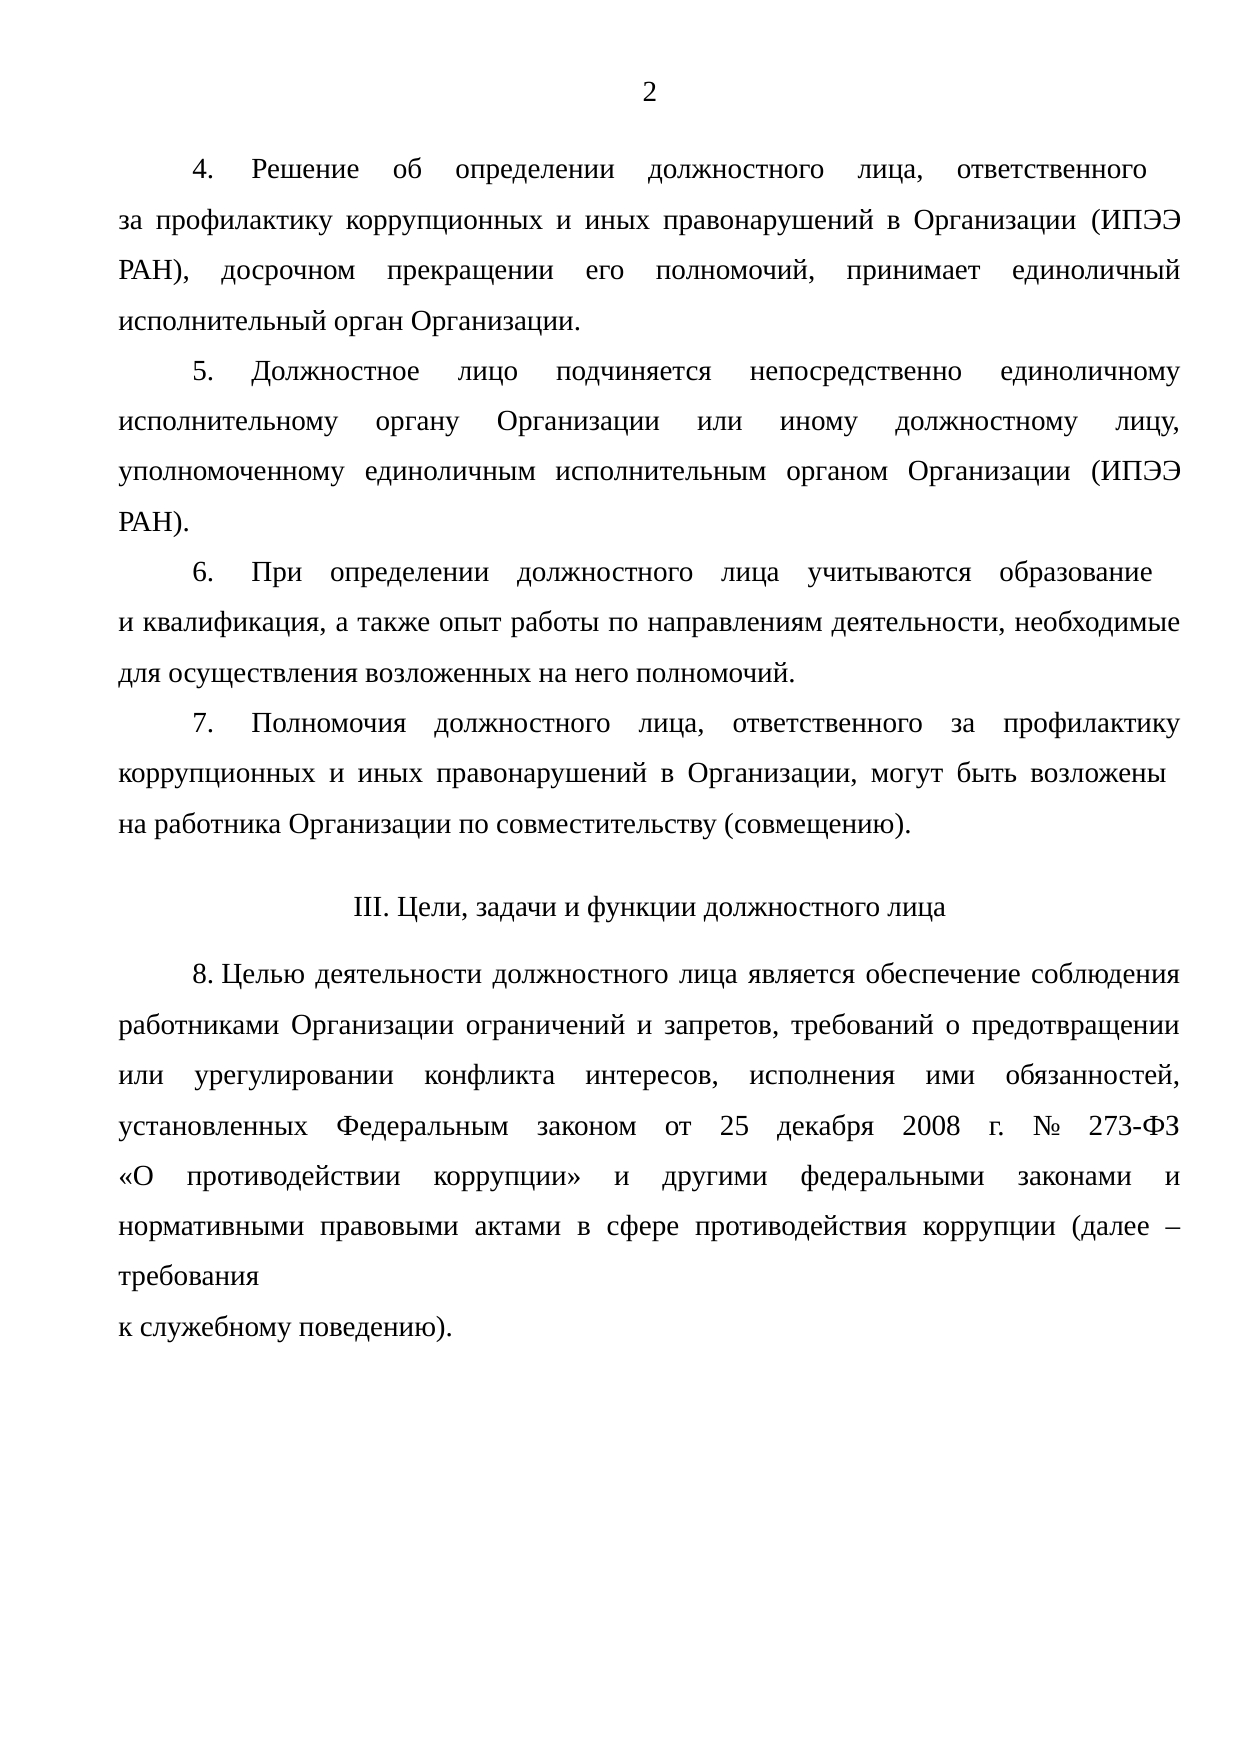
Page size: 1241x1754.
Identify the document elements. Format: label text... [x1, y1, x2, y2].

text 8. Целью деятельности должностного лица является обеспечение соблюдения работниками Организации ограничений и запретов, требований о предотвращении или урегулировании конфликта интересов, исполнения ими обязанностей, установленных Федеральным законом от 25 декабря 2008 г. № 273-ФЗ «О противодействии коррупции» и другими федеральными законами и нормативными правовыми актами в сфере противодействия коррупции (далее – требования к служебному поведению). [118, 957, 1181, 1342]
list Должностное лицо подчиняется непосредственно единоличному исполнительному органу Организации или иному должностному лицу, уполномоченному единоличным исполнительным органом Организации (ИПЭЭ РАН). [118, 353, 1181, 537]
list Полномочия должностного лица, ответственного за профилактику коррупционных и иных правонарушений в Организации, могут быть возложены на работника Организации по совместительству (совмещению). [118, 705, 1181, 839]
subtitle III. Цели, задачи и функции должностного лица [118, 889, 1181, 923]
list Решение об определении должностного лица, ответственного за профилактику коррупционных и иных правонарушений в Организации (ИПЭЭ РАН), досрочном прекращении его полномочий, принимает единоличный исполнительный орган Организации. [118, 152, 1181, 336]
list При определении должностного лица учитываются образование и квалификация, а также опыт работы по направлениям деятельности, необходимые для осуществления возложенных на него полномочий. [118, 554, 1181, 688]
